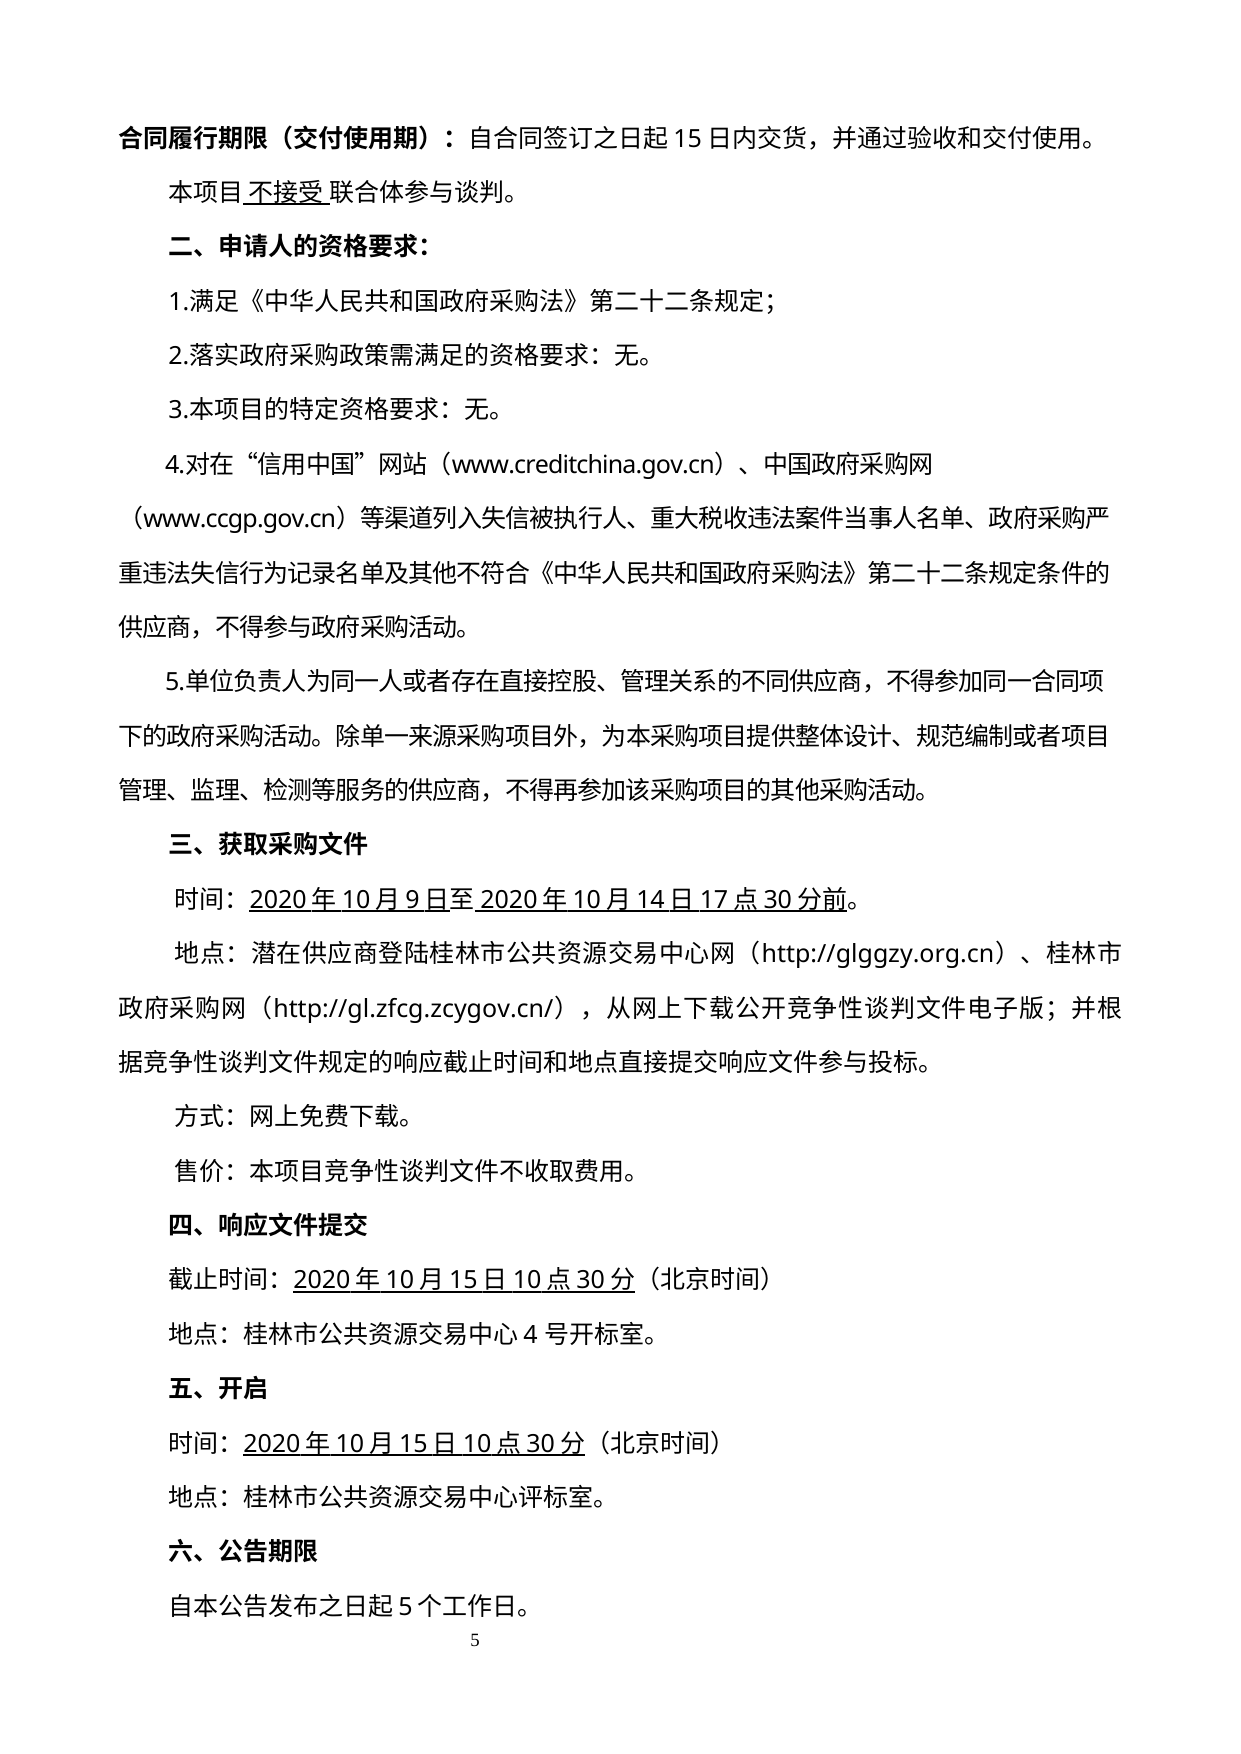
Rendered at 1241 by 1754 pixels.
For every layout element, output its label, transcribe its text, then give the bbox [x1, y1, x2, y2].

text 截止时间：2020年10月15日10点30分（北京时间） [118, 1260, 1122, 1296]
text 地点：桂林市公共资源交易中心评标室。 [118, 1477, 1122, 1514]
text 本项目 不接受 联合体参与谈判。 [118, 172, 1122, 209]
text 2.落实政府采购政策需满足的资格要求：无。 [118, 336, 1122, 372]
subtitle 二、申请人的资格要求： [118, 227, 1122, 263]
text 自本公告发布之日起5个工作日。 [118, 1586, 1122, 1622]
text 地点：潜在供应商登陆桂林市公共资源交易中心网（http://glggzy.org.cn）、桂林市政府采购网（http://gl.zfcg.zcygov.cn/），从网上下载公开竞争性谈判文件电子版；并根据竞争性谈判文件规定的响应截止时间和地点直接提交响应文件参与投标。 [118, 934, 1122, 1079]
subtitle 六、公告期限 [118, 1532, 1122, 1568]
subtitle 三、获取采购文件 [118, 825, 1122, 861]
text 售价：本项目竞争性谈判文件不收取费用。 [118, 1151, 1122, 1187]
subtitle 五、开启 [118, 1369, 1122, 1405]
text 4.对在“信用中国”网站（www.creditchina.gov.cn）、中国政府采购网（www.ccgp.gov.cn）等渠道列入失信被执行人、重大税收违法案件当事人名单、政府采购严重违法失信行为记录名单及其他不符合《中华人民共和国政府采购法》第二十二条规定条件的供应商，不得参与政府采购活动。 [118, 444, 1122, 644]
text 时间：2020年10月15日10点30分（北京时间） [118, 1423, 1122, 1459]
text 时间：2020年10月9日至 2020年10月14日17点30分前。 [118, 879, 1122, 916]
text 地点：桂林市公共资源交易中心4 号开标室。 [118, 1314, 1122, 1351]
text 5.单位负责人为同一人或者存在直接控股、管理关系的不同供应商，不得参加同一合同项下的政府采购活动。除单一来源采购项目外，为本采购项目提供整体设计、规范编制或者项目管理、监理、检测等服务的供应商，不得再参加该采购项目的其他采购活动。 [118, 662, 1122, 807]
text 合同履行期限（交付使用期）：自合同签订之日起15日内交货，并通过验收和交付使用。 [118, 118, 1122, 154]
text 1.满足《中华人民共和国政府采购法》第二十二条规定； [118, 281, 1122, 317]
text 3.本项目的特定资格要求：无。 [118, 390, 1122, 426]
subtitle 四、响应文件提交 [118, 1206, 1122, 1242]
text 方式：网上免费下载。 [118, 1097, 1122, 1133]
